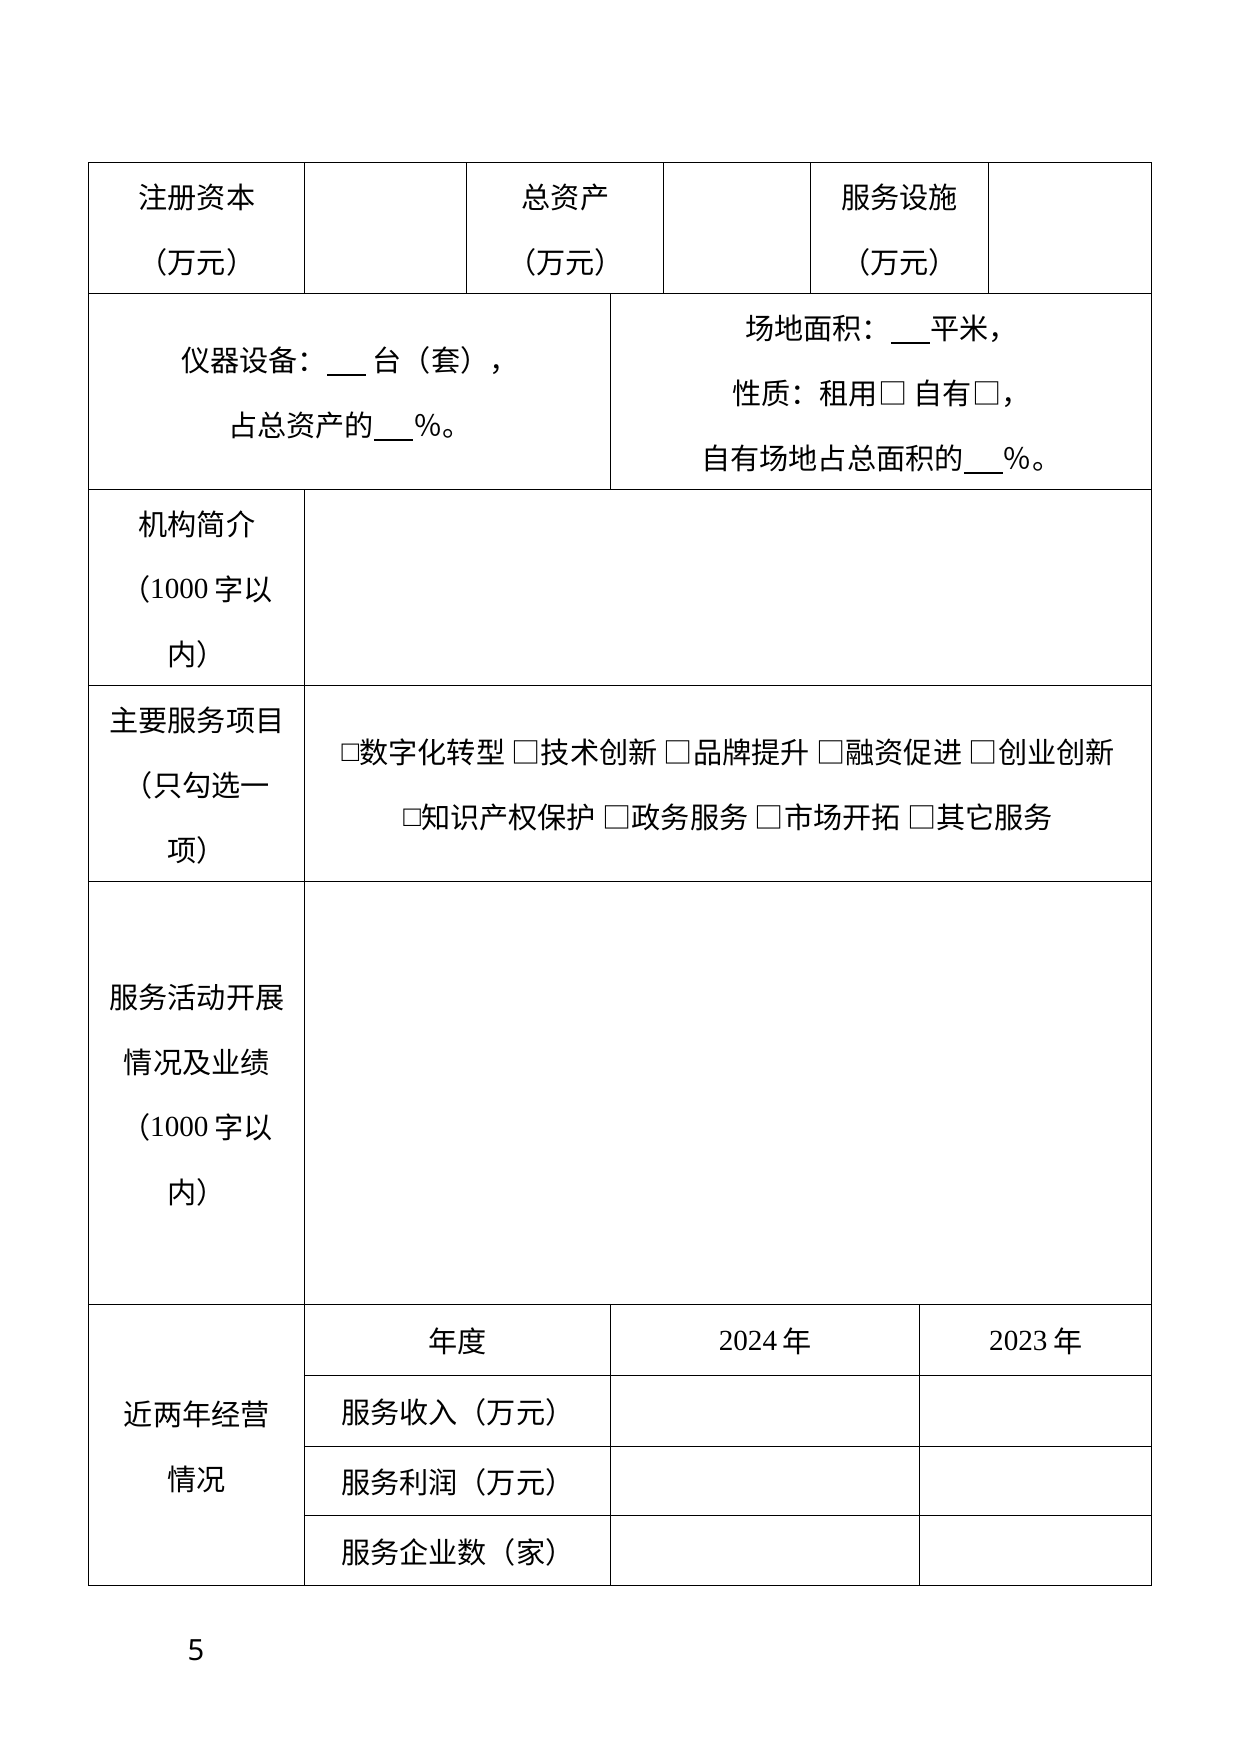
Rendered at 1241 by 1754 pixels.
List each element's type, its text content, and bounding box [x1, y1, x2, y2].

table_cell [920, 1376, 1151, 1446]
table_cell 近两年经营 情况 [89, 1305, 304, 1585]
table_cell 服务企业数（家） [305, 1516, 610, 1585]
table_cell [305, 163, 466, 293]
table_cell 主要服务项目 （只勾选一项） [89, 686, 304, 881]
table_cell [611, 1516, 919, 1585]
table_cell 场地面积： 平米， 性质：租用□ 自有□， 自有场地占总面积的 ％。 [611, 294, 1151, 489]
table_cell [611, 1447, 919, 1514]
table_cell 注册资本 （万元） [89, 163, 304, 293]
table_cell [664, 163, 810, 293]
table_cell 总资产 （万元） [467, 163, 663, 293]
table_cell [305, 882, 1151, 1304]
table_cell [305, 490, 1151, 685]
table_cell [611, 1376, 919, 1446]
table_cell 服务设施 （万元） [811, 163, 988, 293]
table_cell 机构简介 （1000字以内） [89, 490, 304, 685]
table_cell [920, 1516, 1151, 1585]
table_cell 服务活动开展情况及业绩（1000字以内） [89, 882, 304, 1304]
table_cell 年度 [305, 1305, 610, 1375]
table_cell [989, 163, 1151, 293]
table_cell 服务收入（万元） [305, 1376, 610, 1446]
table_cell [920, 1447, 1151, 1514]
table_cell □数字化转型 □技术创新 □品牌提升 □融资促进 □创业创新 □知识产权保护 □政务服务 □市场开拓 □其它服务 [305, 686, 1151, 881]
table_cell 2023年 [920, 1305, 1151, 1375]
table_cell 服务利润（万元） [305, 1447, 610, 1514]
table_cell 2024年 [611, 1305, 919, 1375]
table_cell 仪器设备： 台（套）， 占总资产的 ％。 [89, 294, 610, 489]
